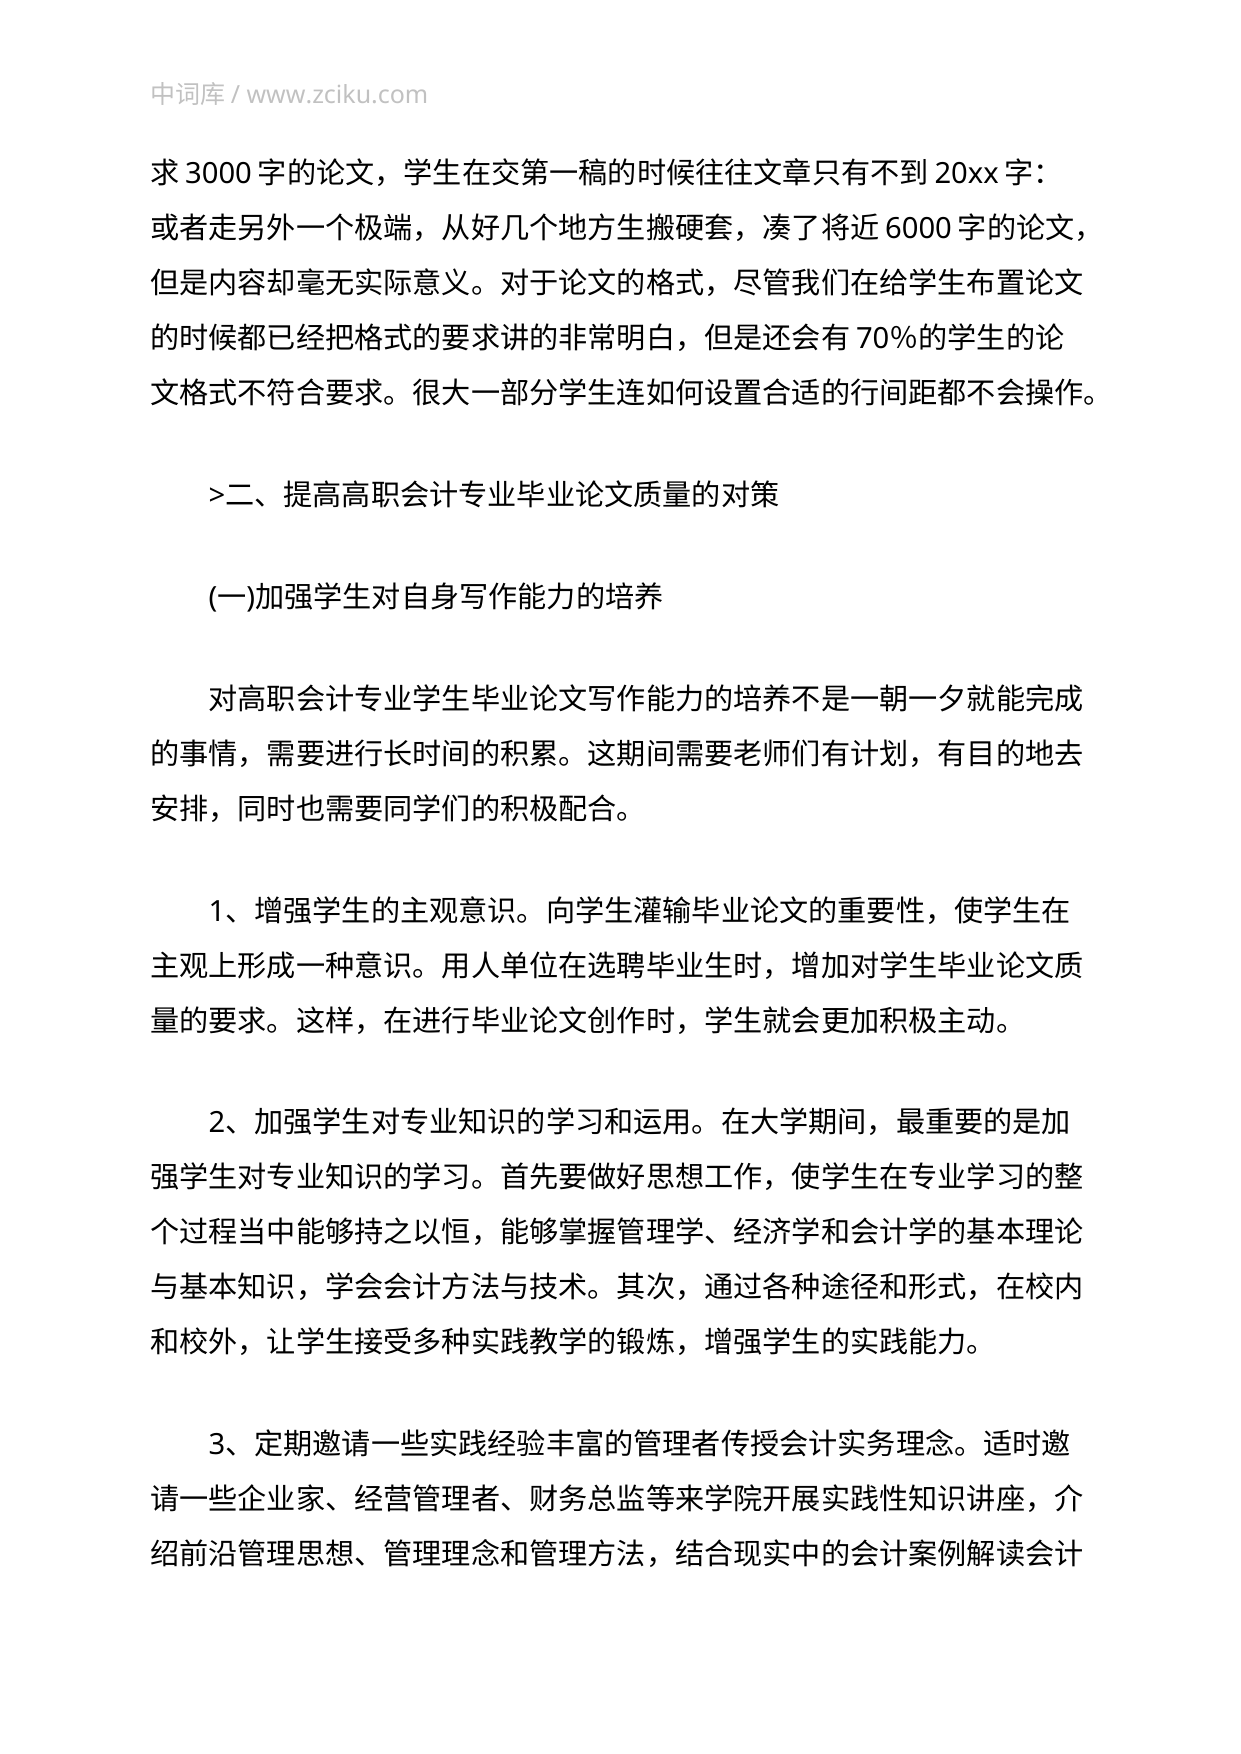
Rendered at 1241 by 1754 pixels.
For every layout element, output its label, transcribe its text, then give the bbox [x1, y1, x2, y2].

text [150, 1420, 1090, 1572]
text (一)加强学生对自身写作能力的培养 [150, 574, 1090, 616]
text 对高职会计专业学生毕业论文写作能力的培养不是一朝一夕就能完成的事情，需要进行长时间的积累。这期间需要老师们有计划，有目的地去安排，同时也需要同学们的积极配合。 [150, 676, 1090, 828]
text 1、增强学生的主观意识。向学生灌输毕业论文的重要性，使学生在主观上形成一种意识。用人单位在选聘毕业生时，增加对学生毕业论文质量的要求。这样，在进行毕业论文创作时，学生就会更加积极主动。 [150, 887, 1090, 1039]
text 2、加强学生对专业知识的学习和运用。在大学期间，最重要的是加强学生对专业知识的学习。首先要做好思想工作，使学生在专业学习的整个过程当中能够持之以恒，能够掌握管理学、经济学和会计学的基本理论与基本知识，学会会计方法与技术。其次，通过各种途径和形式，在校内和校外，让学生接受多种实践教学的锻炼，增强学生的实践能力。 [150, 1099, 1090, 1361]
text >二、提高高职会计专业毕业论文质量的对策 [150, 472, 1090, 514]
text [150, 150, 1090, 412]
